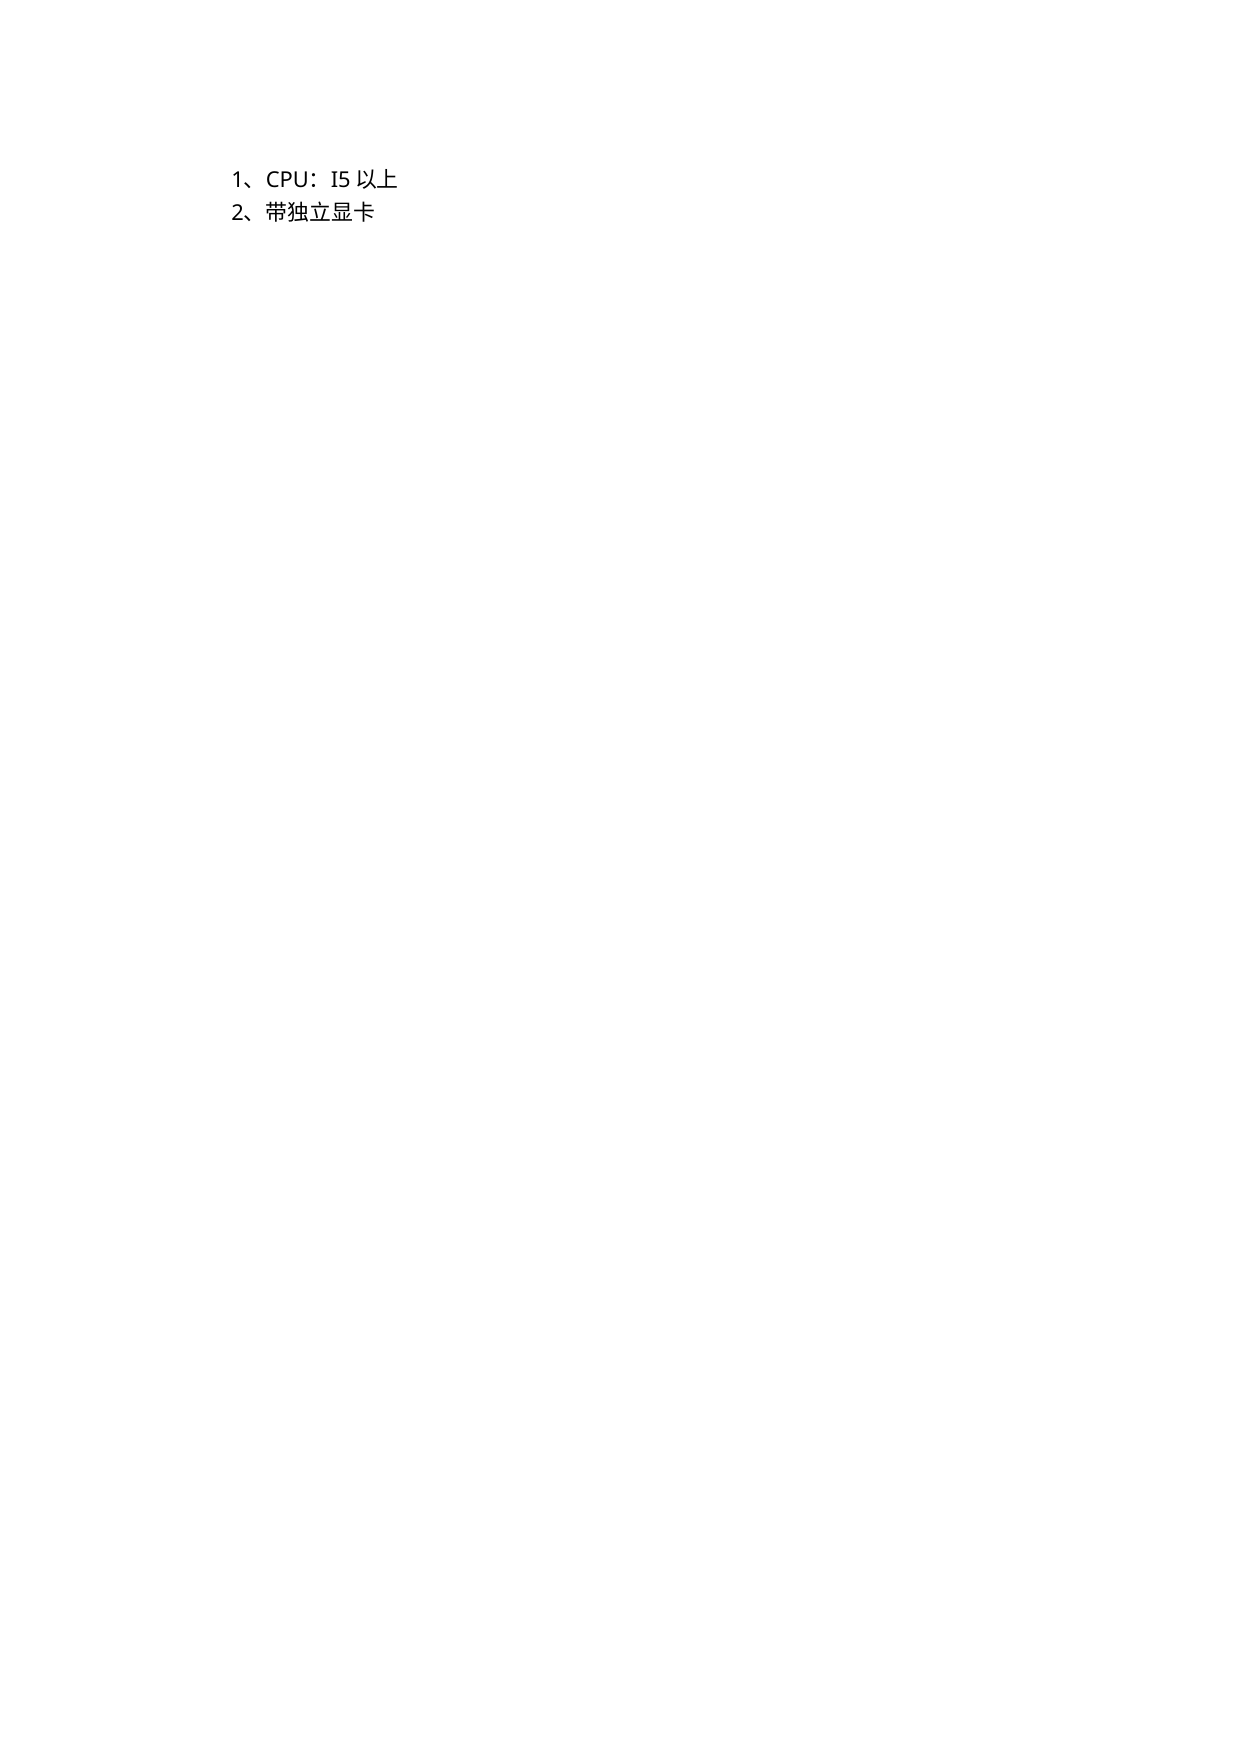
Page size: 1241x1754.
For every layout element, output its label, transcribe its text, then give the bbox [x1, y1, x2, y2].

list 1、CPU：I5以上 [187, 162, 1053, 194]
list 2、带独立显卡 [187, 194, 1053, 227]
